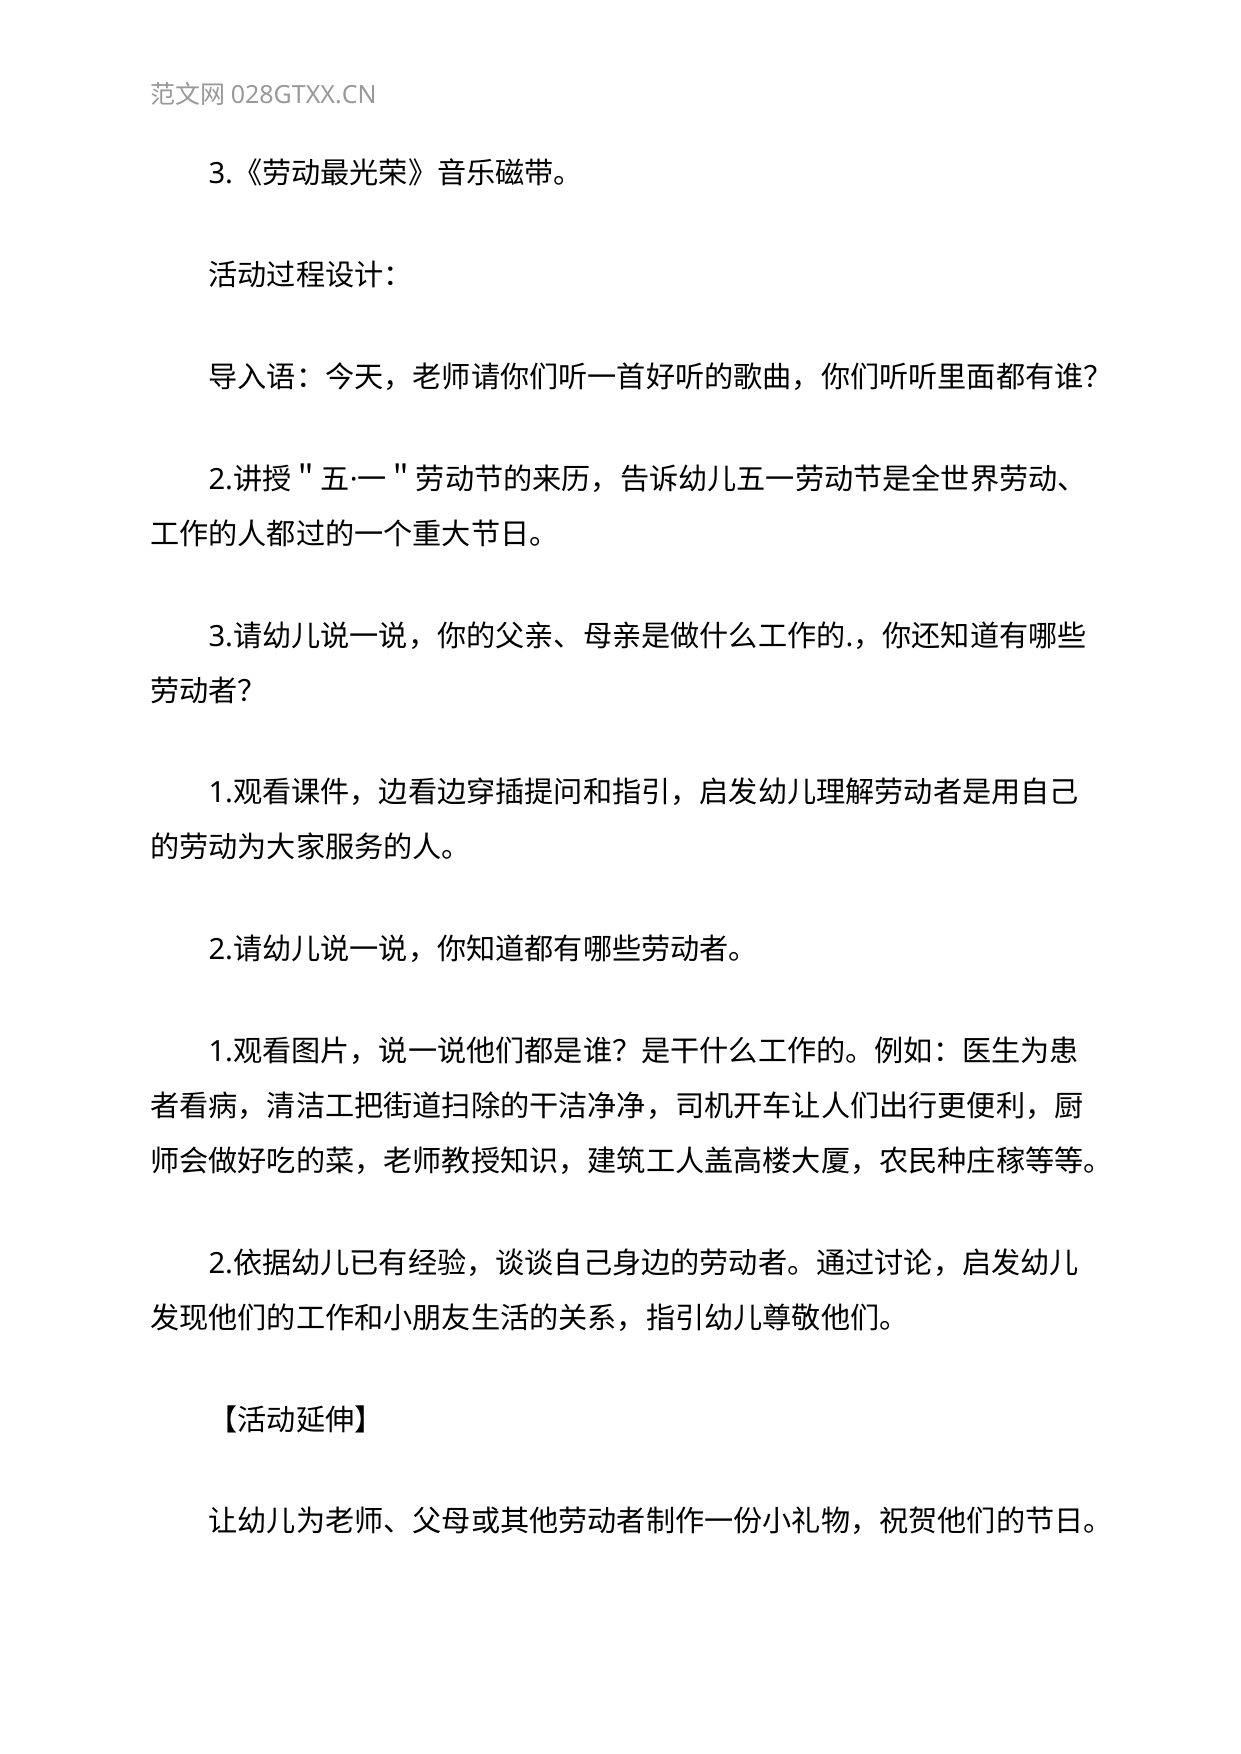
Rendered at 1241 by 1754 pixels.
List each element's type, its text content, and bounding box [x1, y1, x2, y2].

text 【活动延伸】 [150, 1396, 1090, 1438]
text 导入语：今天，老师请你们听一首好听的歌曲，你们听听里面都有谁？ [150, 354, 1090, 396]
text 活动过程设计： [150, 252, 1090, 294]
text 2.依据幼儿已有经验，谈谈自己身边的劳动者。通过讨论，启发幼儿发现他们的工作和小朋友生活的关系，指引幼儿尊敬他们。 [150, 1239, 1090, 1337]
text 让幼儿为老师、父母或其他劳动者制作一份小礼物，祝贺他们的节日。 [150, 1498, 1090, 1540]
text 3.请幼儿说一说，你的父亲、母亲是做什么工作的.，你还知道有哪些劳动者？ [150, 612, 1090, 709]
text 2.讲授＂五·一＂劳动节的来历，告诉幼儿五一劳动节是全世界劳动、工作的人都过的一个重大节日。 [150, 456, 1090, 553]
text 1.观看课件，边看边穿插提问和指引，启发幼儿理解劳动者是用自己的劳动为大家服务的人。 [150, 769, 1090, 866]
text 2.请幼儿说一说，你知道都有哪些劳动者。 [150, 926, 1090, 968]
text 3.《劳动最光荣》音乐磁带。 [150, 150, 1090, 192]
text 1.观看图片，说一说他们都是谁？是干什么工作的。例如：医生为患者看病，清洁工把街道扫除的干洁净净，司机开车让人们出行更便利，厨师会做好吃的菜，老师教授知识，建筑工人盖高楼大厦，农民种庄稼等等。 [150, 1028, 1090, 1180]
